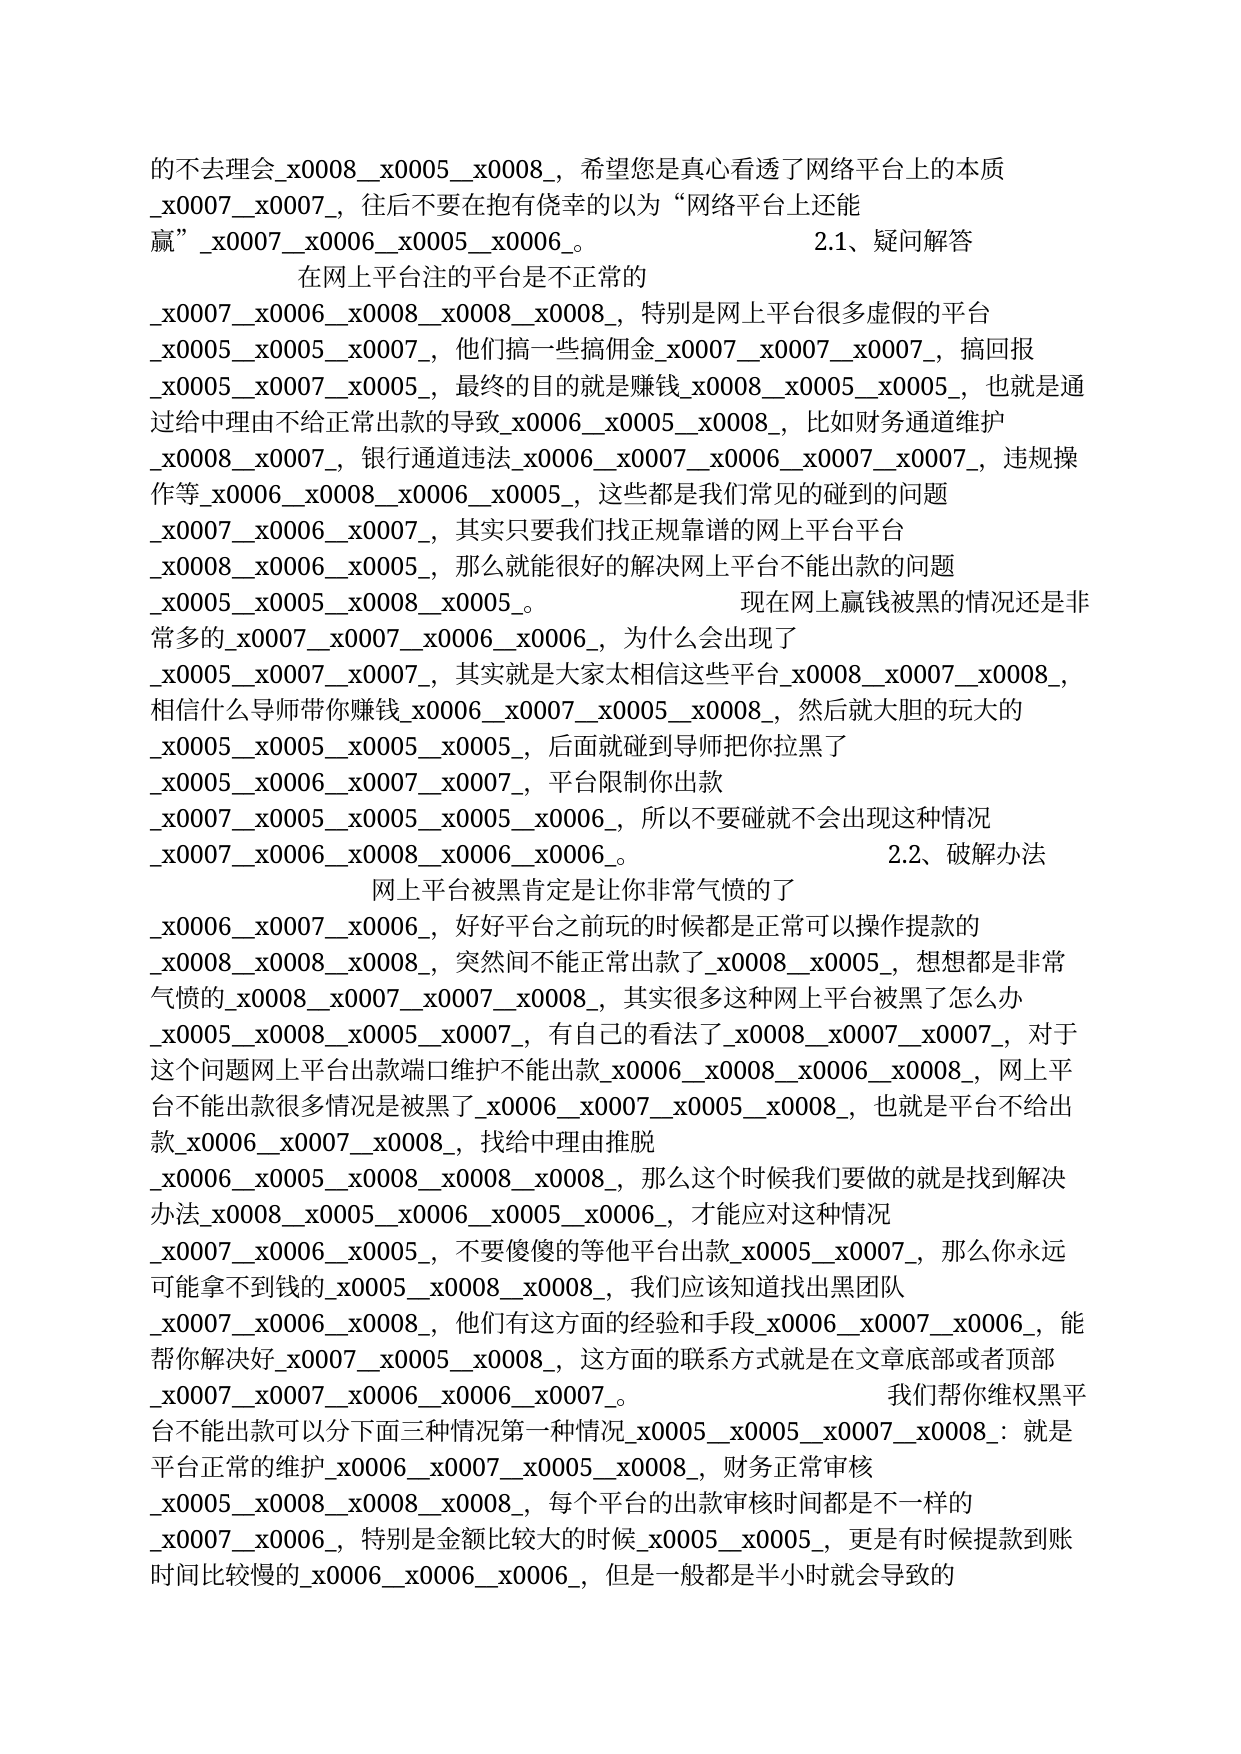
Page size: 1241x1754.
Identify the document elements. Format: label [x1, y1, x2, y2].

text [150, 150, 1090, 1592]
